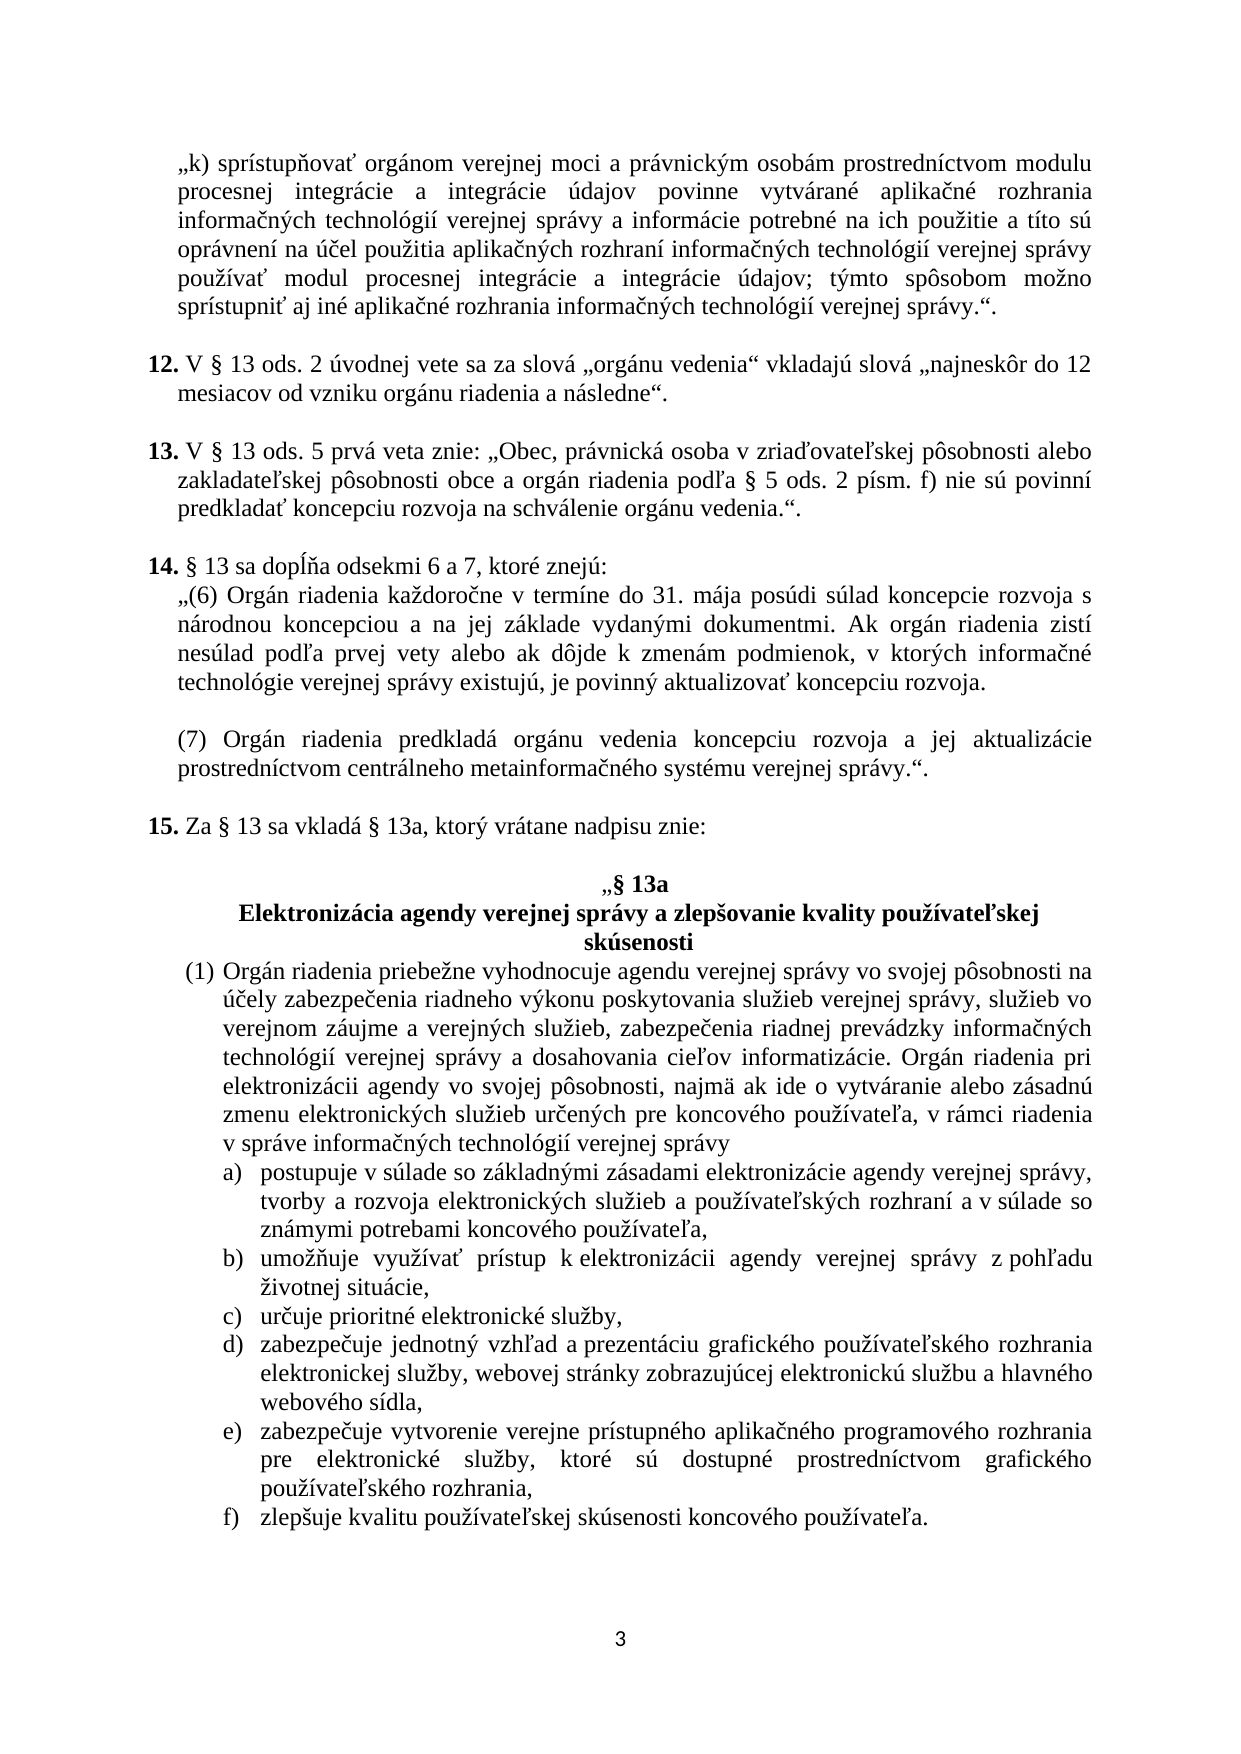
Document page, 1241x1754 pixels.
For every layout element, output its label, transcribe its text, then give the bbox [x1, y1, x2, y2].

list zabezpečuje jednotný vzhľad a prezentáciu grafického používateľského rozhrania elektronickej služby, webovej stránky zobrazujúcej elektronickú službu a hlavného webového sídla, [223, 1329, 1093, 1416]
list § 13 sa dopĺňa odsekmi 6 a 7, ktoré znejú: [148, 551, 1093, 580]
text „k) sprístupňovať orgánom verejnej moci a právnickým osobám prostredníctvom modulu procesnej integrácie a integrácie údajov povinne vytvárané aplikačné rozhrania informačných technológií verejnej správy a informácie potrebné na ich použitie a títo sú oprávnení na účel použitia aplikačných rozhraní informačných technológií verejnej správy používať modul procesnej integrácie a integrácie údajov; týmto spôsobom možno sprístupniť aj iné aplikačné rozhrania informačných technológií verejnej správy.“. [177, 148, 1093, 320]
list zlepšuje kvalitu používateľskej skúsenosti koncového používateľa. [223, 1502, 1093, 1531]
list určuje prioritné elektronické služby, [223, 1301, 1093, 1329]
text (7) Orgán riadenia predkladá orgánu vedenia koncepciu rozvoja a jej aktualizácie prostredníctvom centrálneho metainformačného systému verejnej správy.“. [177, 724, 1093, 782]
list Za § 13 sa vkladá § 13a, ktorý vrátane nadpisu znie: [148, 811, 1093, 840]
list V § 13 ods. 2 úvodnej vete sa za slová „orgánu vedenia“ vkladajú slová „najneskôr do 12 mesiacov od vzniku orgánu riadenia a následne“. [148, 349, 1093, 407]
text „§ 13a [177, 869, 1093, 898]
list umožňuje využívať prístup k elektronizácii agendy verejnej správy z pohľadu životnej situácie, [223, 1243, 1093, 1301]
list Orgán riadenia priebežne vyhodnocuje agendu verejnej správy vo svojej pôsobnosti na účely zabezpečenia riadneho výkonu poskytovania služieb verejnej správy, služieb vo verejnom záujme a verejných služieb, zabezpečenia riadnej prevádzky informačných technológií verejnej správy a dosahovania cieľov informatizácie. Orgán riadenia pri elektronizácii agendy vo svojej pôsobnosti, najmä ak ide o vytváranie alebo zásadnú zmenu elektronických služieb určených pre koncového používateľa, v rámci riadenia v správe informačných technológií verejnej správy [185, 956, 1093, 1157]
text Elektronizácia agendy verejnej správy a zlepšovanie kvality používateľskej skúsenosti [185, 898, 1093, 956]
list V § 13 ods. 5 prvá veta znie: „Obec, právnická osoba v zriaďovateľskej pôsobnosti alebo zakladateľskej pôsobnosti obce a orgán riadenia podľa § 5 ods. 2 písm. f) nie sú povinní predkladať koncepciu rozvoja na schválenie orgánu vedenia.“. [148, 436, 1093, 522]
list zabezpečuje vytvorenie verejne prístupného aplikačného programového rozhrania pre elektronické služby, ktoré sú dostupné prostredníctvom grafického používateľského rozhrania, [223, 1416, 1093, 1502]
list postupuje v súlade so základnými zásadami elektronizácie agendy verejnej správy, tvorby a rozvoja elektronických služieb a používateľských rozhraní a v súlade so známymi potrebami koncového používateľa, [223, 1157, 1093, 1243]
text „(6) Orgán riadenia každoročne v termíne do 31. mája posúdi súlad koncepcie rozvoja s národnou koncepciou a na jej základe vydanými dokumentmi. Ak orgán riadenia zistí nesúlad podľa prvej vety alebo ak dôjde k zmenám podmienok, v ktorých informačné technológie verejnej správy existujú, je povinný aktualizovať koncepciu rozvoja. [177, 580, 1093, 695]
